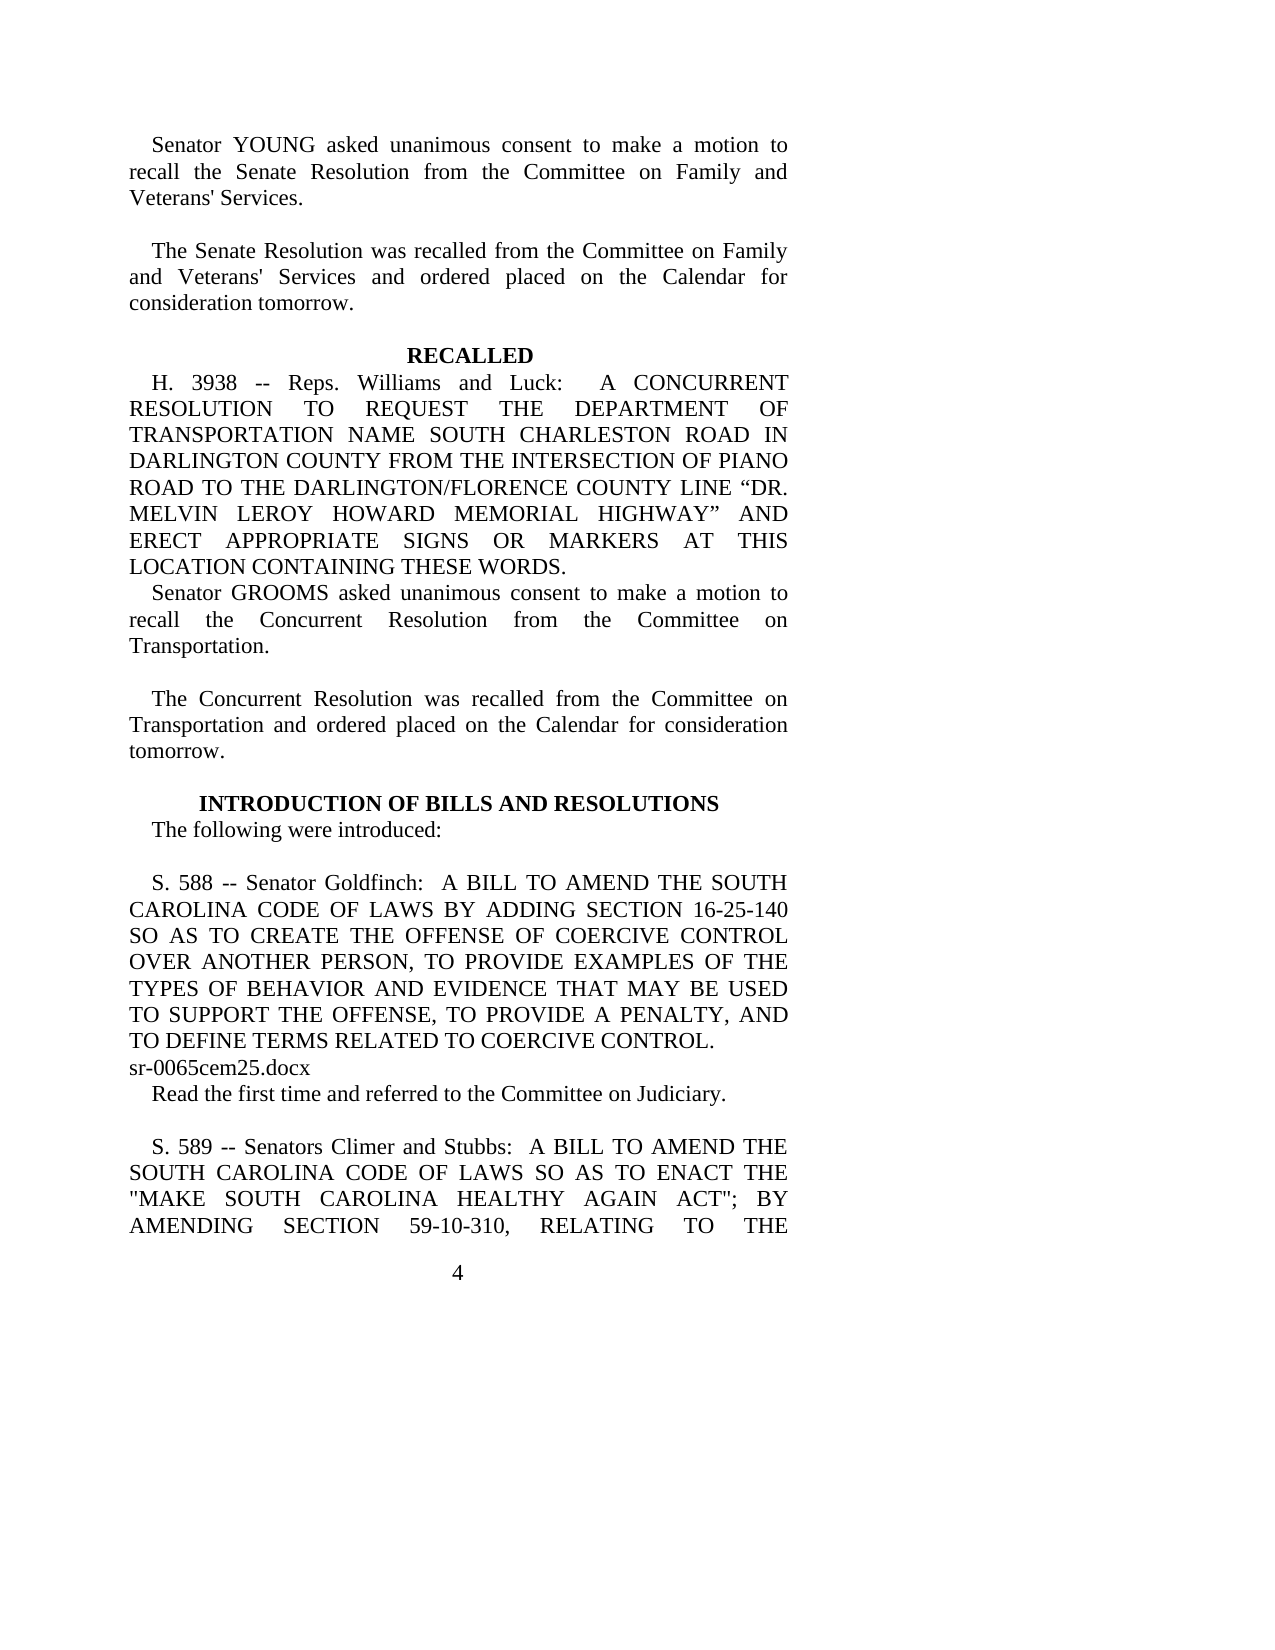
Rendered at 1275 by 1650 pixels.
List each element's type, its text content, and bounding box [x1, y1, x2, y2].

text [129, 1133, 789, 1238]
text S. 588 -- Senator Goldfinch: A BILL TO AMEND THE SOUTH CAROLINA CODE OF LAWS BY ADDING SECTION 16-25-140 SO AS TO CREATE THE OFFENSE OF COERCIVE CONTROL OVER ANOTHER PERSON, TO PROVIDE EXAMPLES OF THE TYPES OF BEHAVIOR AND EVIDENCE THAT MAY BE USED TO SUPPORT THE OFFENSE, TO PROVIDE A PENALTY, AND TO DEFINE TERMS RELATED TO COERCIVE CONTROL. [129, 869, 789, 1054]
text Read the first time and referred to the Committee on Judiciary. [129, 1080, 789, 1106]
text Senator YOUNG asked unanimous consent to make a motion to recall the Senate Resolution from the Committee on Family and Veterans' Services. [129, 131, 789, 210]
text sr-0065cem25.docx [129, 1054, 789, 1080]
text The Senate Resolution was recalled from the Committee on Family and Veterans' Services and ordered placed on the Calendar for consideration tomorrow. [129, 237, 789, 316]
text H. 3938 -- Reps. Williams and Luck: A CONCURRENT RESOLUTION TO REQUEST THE DEPARTMENT OF TRANSPORTATION NAME SOUTH CHARLESTON ROAD IN DARLINGTON COUNTY FROM THE INTERSECTION OF PIANO ROAD TO THE DARLINGTON/FLORENCE COUNTY LINE “DR. MELVIN LEROY HOWARD MEMORIAL HIGHWAY” AND ERECT APPROPRIATE SIGNS OR MARKERS AT THIS LOCATION CONTAINING THESE WORDS. [129, 368, 789, 579]
text RECALLED [129, 342, 789, 368]
text The following were introduced: [129, 817, 789, 843]
text The Concurrent Resolution was recalled from the Committee on Transportation and ordered placed on the Calendar for consideration tomorrow. [129, 685, 789, 764]
text Senator GROOMS asked unanimous consent to make a motion to recall the Concurrent Resolution from the Committee on Transportation. [129, 579, 789, 658]
text INTRODUCTION OF BILLS AND RESOLUTIONS [129, 790, 789, 817]
